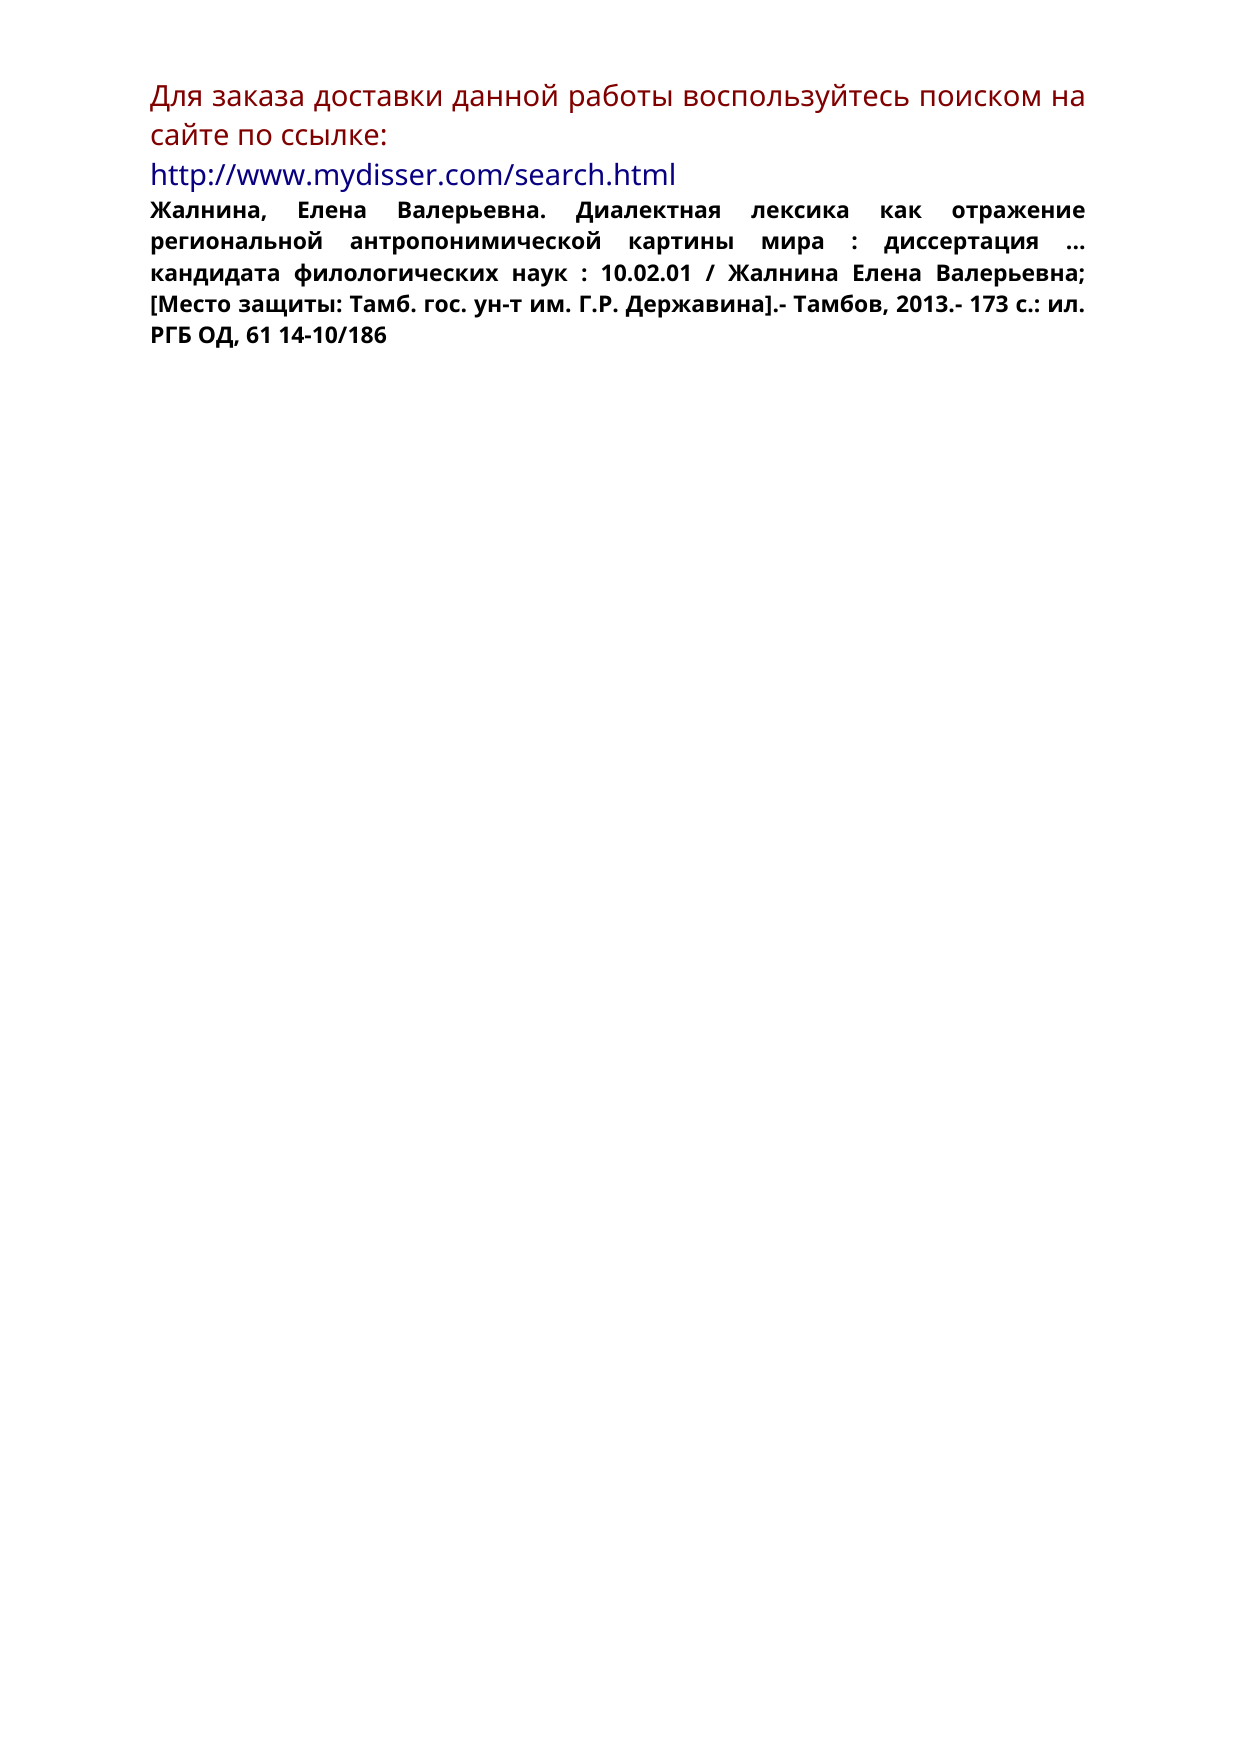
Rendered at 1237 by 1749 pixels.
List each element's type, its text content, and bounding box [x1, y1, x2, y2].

text Жалнина, Елена Валерьевна. Диалектная лексика как отражение региональной антропонимической картины мира : диссертация ... кандидата филологических наук : 10.02.01 / Жалнина Елена Валерьевна; [Место защиты: Тамб. гос. ун-т им. Г.Р. Державина].- Тамбов, 2013.- 173 с.: ил. РГБ ОД, 61 14-10/186 [150, 194, 1086, 350]
